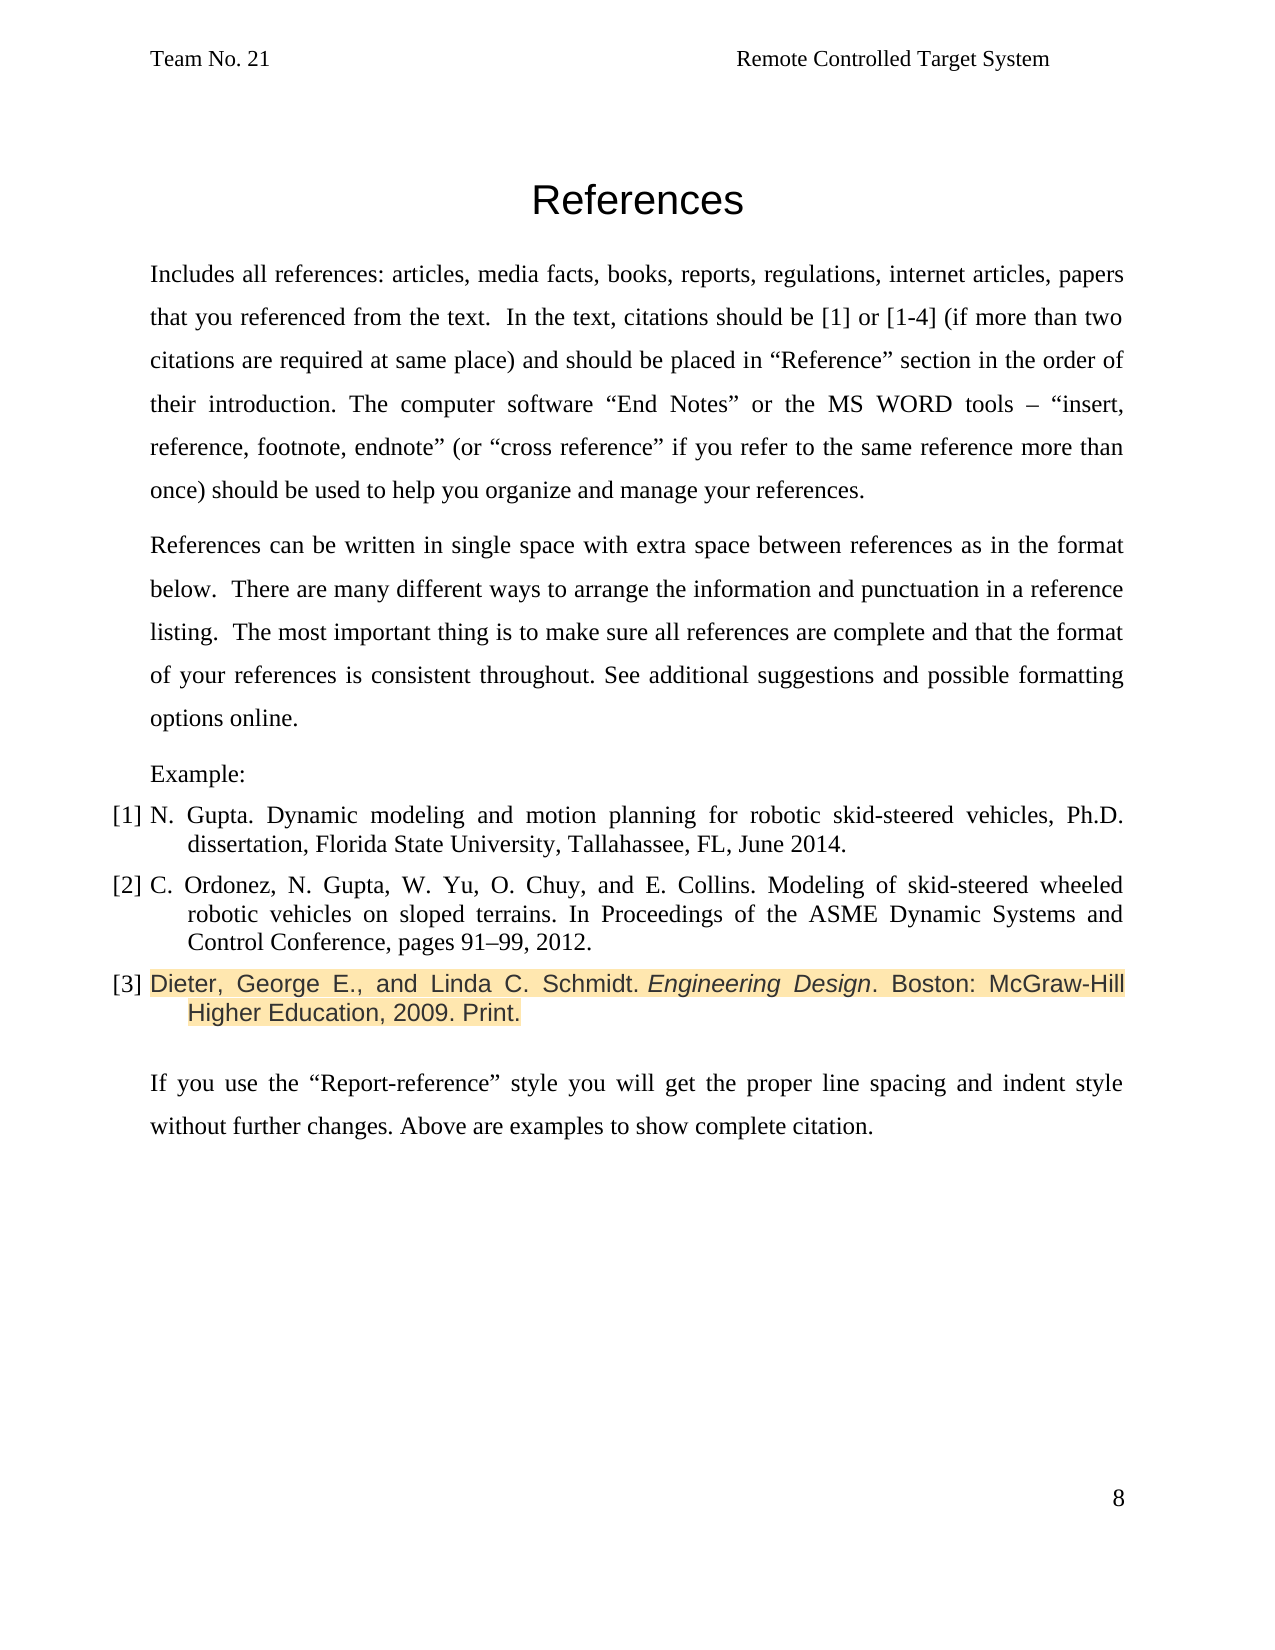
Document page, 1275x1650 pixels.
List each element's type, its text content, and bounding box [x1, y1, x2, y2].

text Includes all references: articles, media facts, books, reports, regulations, internet articles, papers that you referenced from the text. In the text, citations should be [1] or [1-4] (if more than two citations are required at same place) and should be placed in “Reference” section in the order of their introduction. The computer software “End Notes” or the MS WORD tools – “insert, reference, footnote, endnote” (or “cross reference” if you refer to the same reference more than once) should be used to help you organize and manage your references. [150, 259, 1125, 504]
text References can be written in single space with extra space between references as in the format below. There are many different ways to arrange the information and punctuation in a reference listing. The most important thing is to make sure all references are complete and that the format of your references is consistent throughout. See additional suggestions and possible formatting options online. [150, 531, 1125, 732]
subtitle References [150, 175, 1125, 223]
text C. Ordonez, N. Gupta, W. Yu, O. Chuy, and E. Collins. Modeling of skid-steered wheeled robotic vehicles on sloped terrains. In Proceedings of the ASME Dynamic Systems and Control Conference, pages 91–99, 2012. [112, 870, 1125, 956]
text N. Gupta. Dynamic modeling and motion planning for robotic skid-steered vehicles, Ph.D. dissertation, Florida State University, Tallahassee, FL, June 2014. [112, 800, 1125, 857]
text Dieter, George E., and Linda C. Schmidt. Engineering Design. Boston: McGraw-Hill Higher Education, 2009. Print. [112, 969, 1125, 1026]
text Example: [150, 759, 1125, 787]
text If you use the “Report-reference” style you will get the proper line spacing and indent style without further changes. Above are examples to show complete citation. [150, 1068, 1125, 1139]
